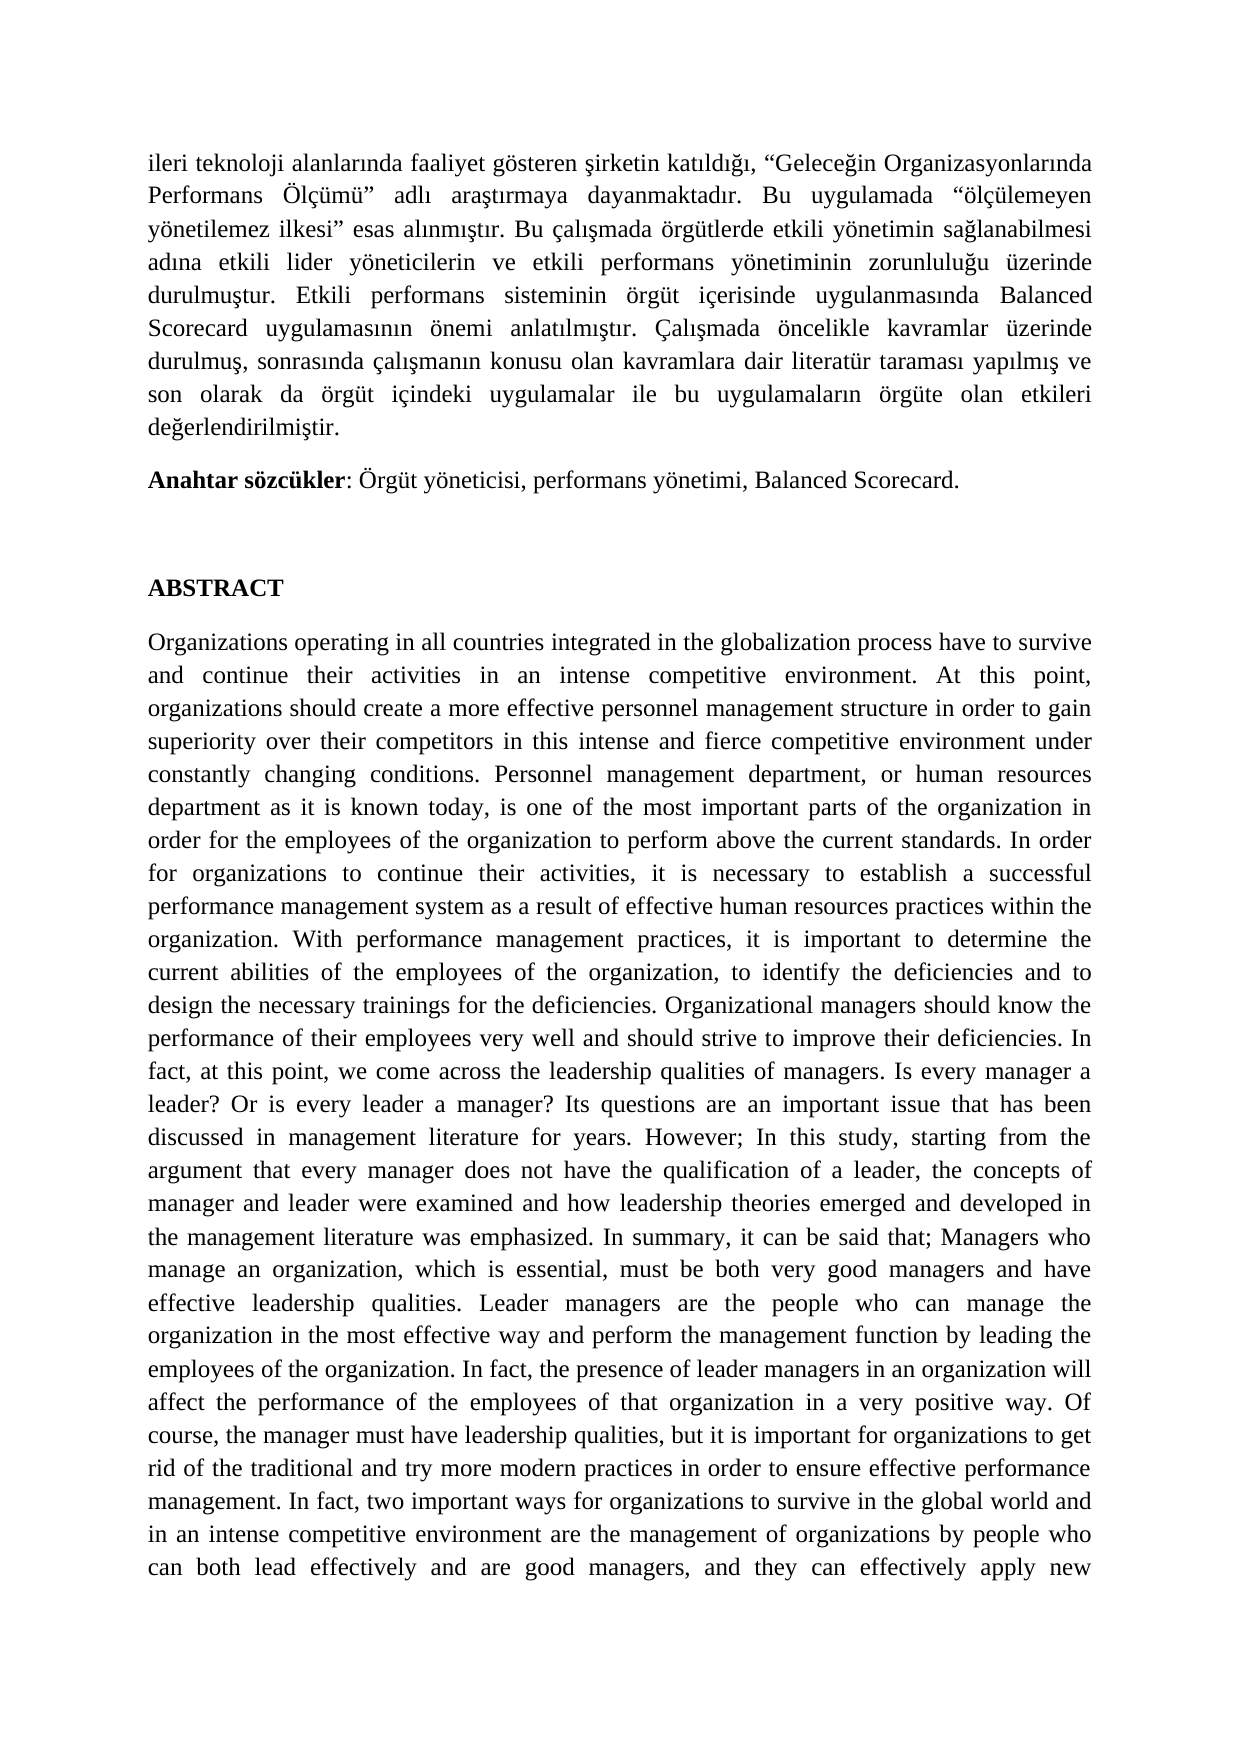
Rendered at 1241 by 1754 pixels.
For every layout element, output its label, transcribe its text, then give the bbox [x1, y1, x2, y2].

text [148, 148, 1093, 441]
text ABSTRACT [148, 573, 1093, 602]
text Anahtar sözcükler: Örgüt yöneticisi, performans yönetimi, Balanced Scorecard. [148, 466, 1093, 494]
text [148, 627, 1093, 1581]
